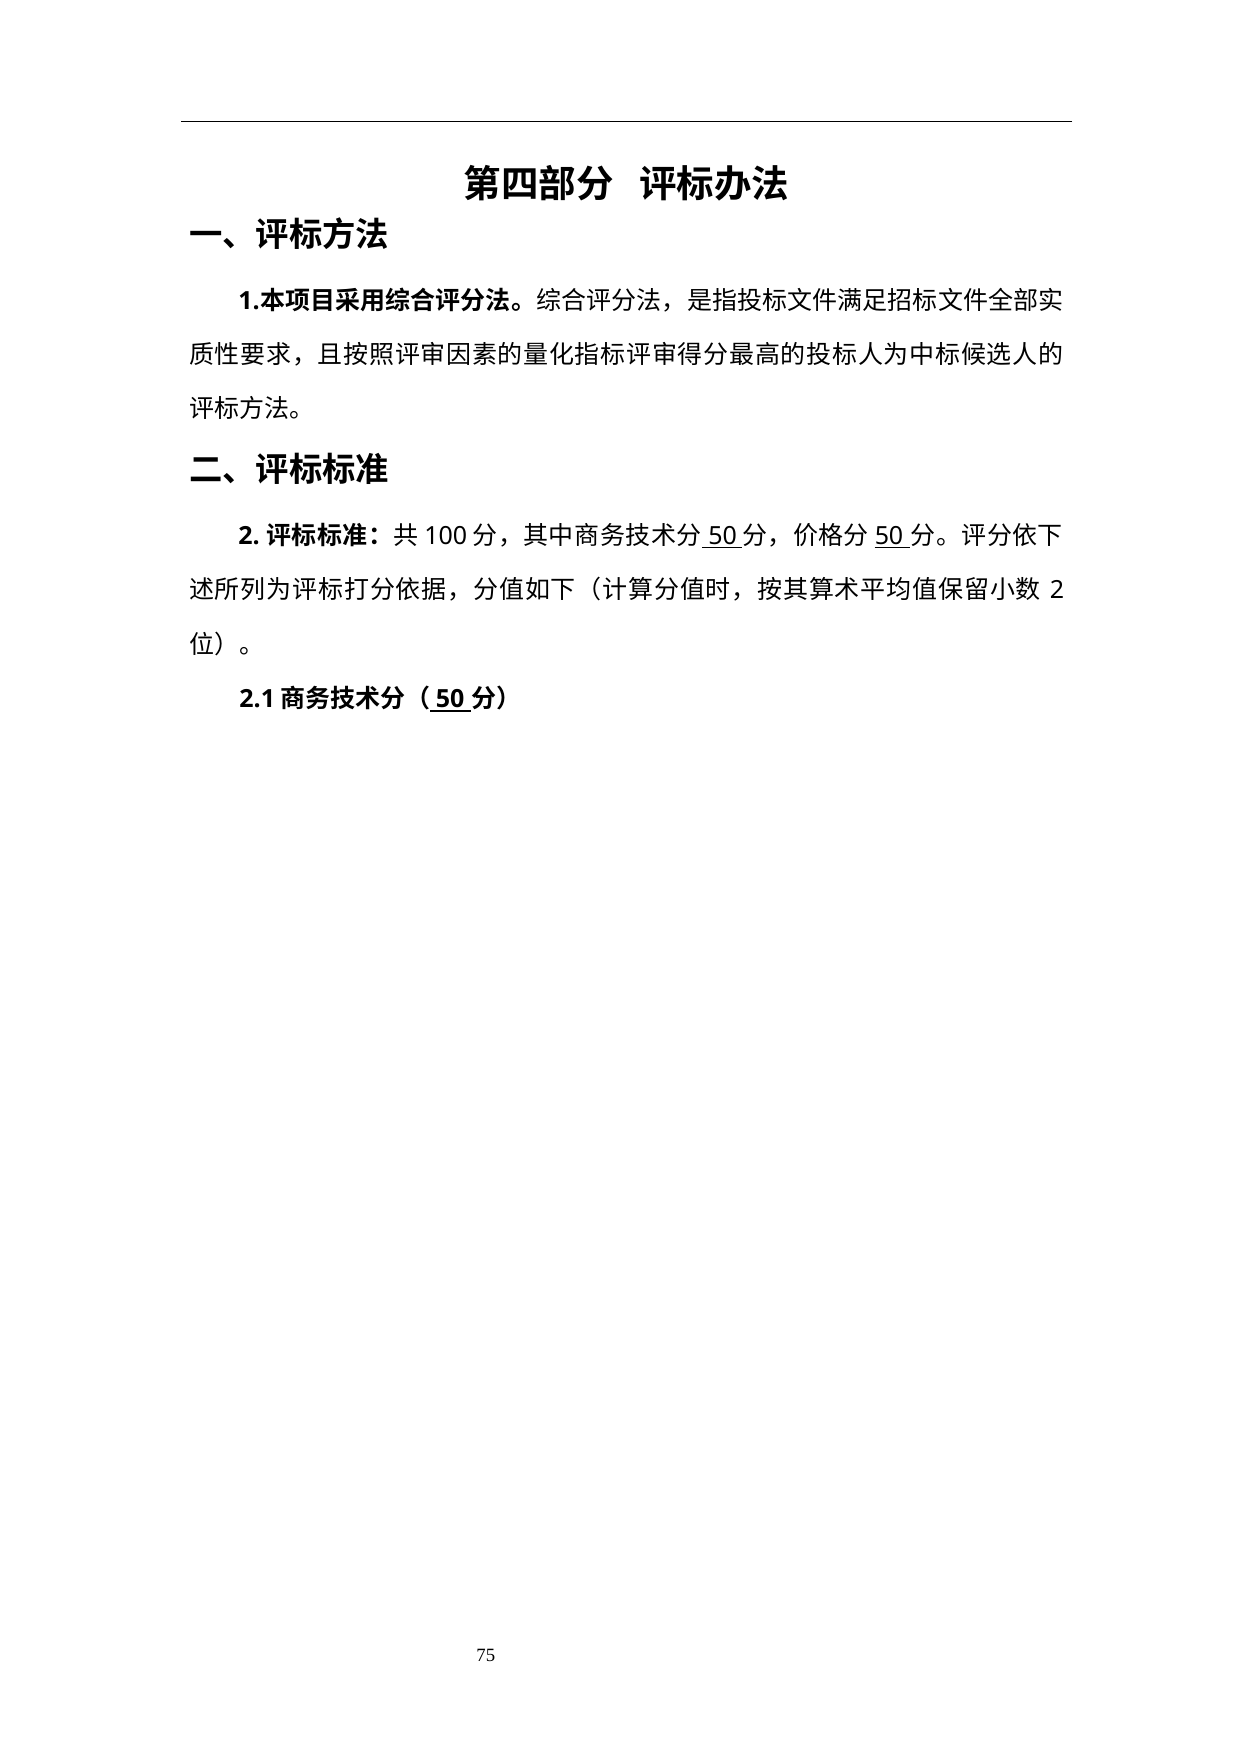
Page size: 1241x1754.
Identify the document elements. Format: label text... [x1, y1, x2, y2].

text 2. 评标标准：共100分，其中商务技术分 50分，价格分50 分。评分依下述所列为评标打分依据，分值如下（计算分值时，按其算术平均值保留小数2位）。 [189, 516, 1064, 661]
text 第四部分 评标办法 [189, 153, 1064, 208]
text 二、评标标准 [189, 443, 1064, 491]
text 1.本项目采用综合评分法。综合评分法，是指投标文件满足招标文件全部实质性要求，且按照评审因素的量化指标评审得分最高的投标人为中标候选人的评标方法。 [189, 280, 1064, 425]
text 2.1商务技术分（ 50 分） [189, 679, 1064, 715]
text 一、评标方法 [189, 208, 1064, 256]
